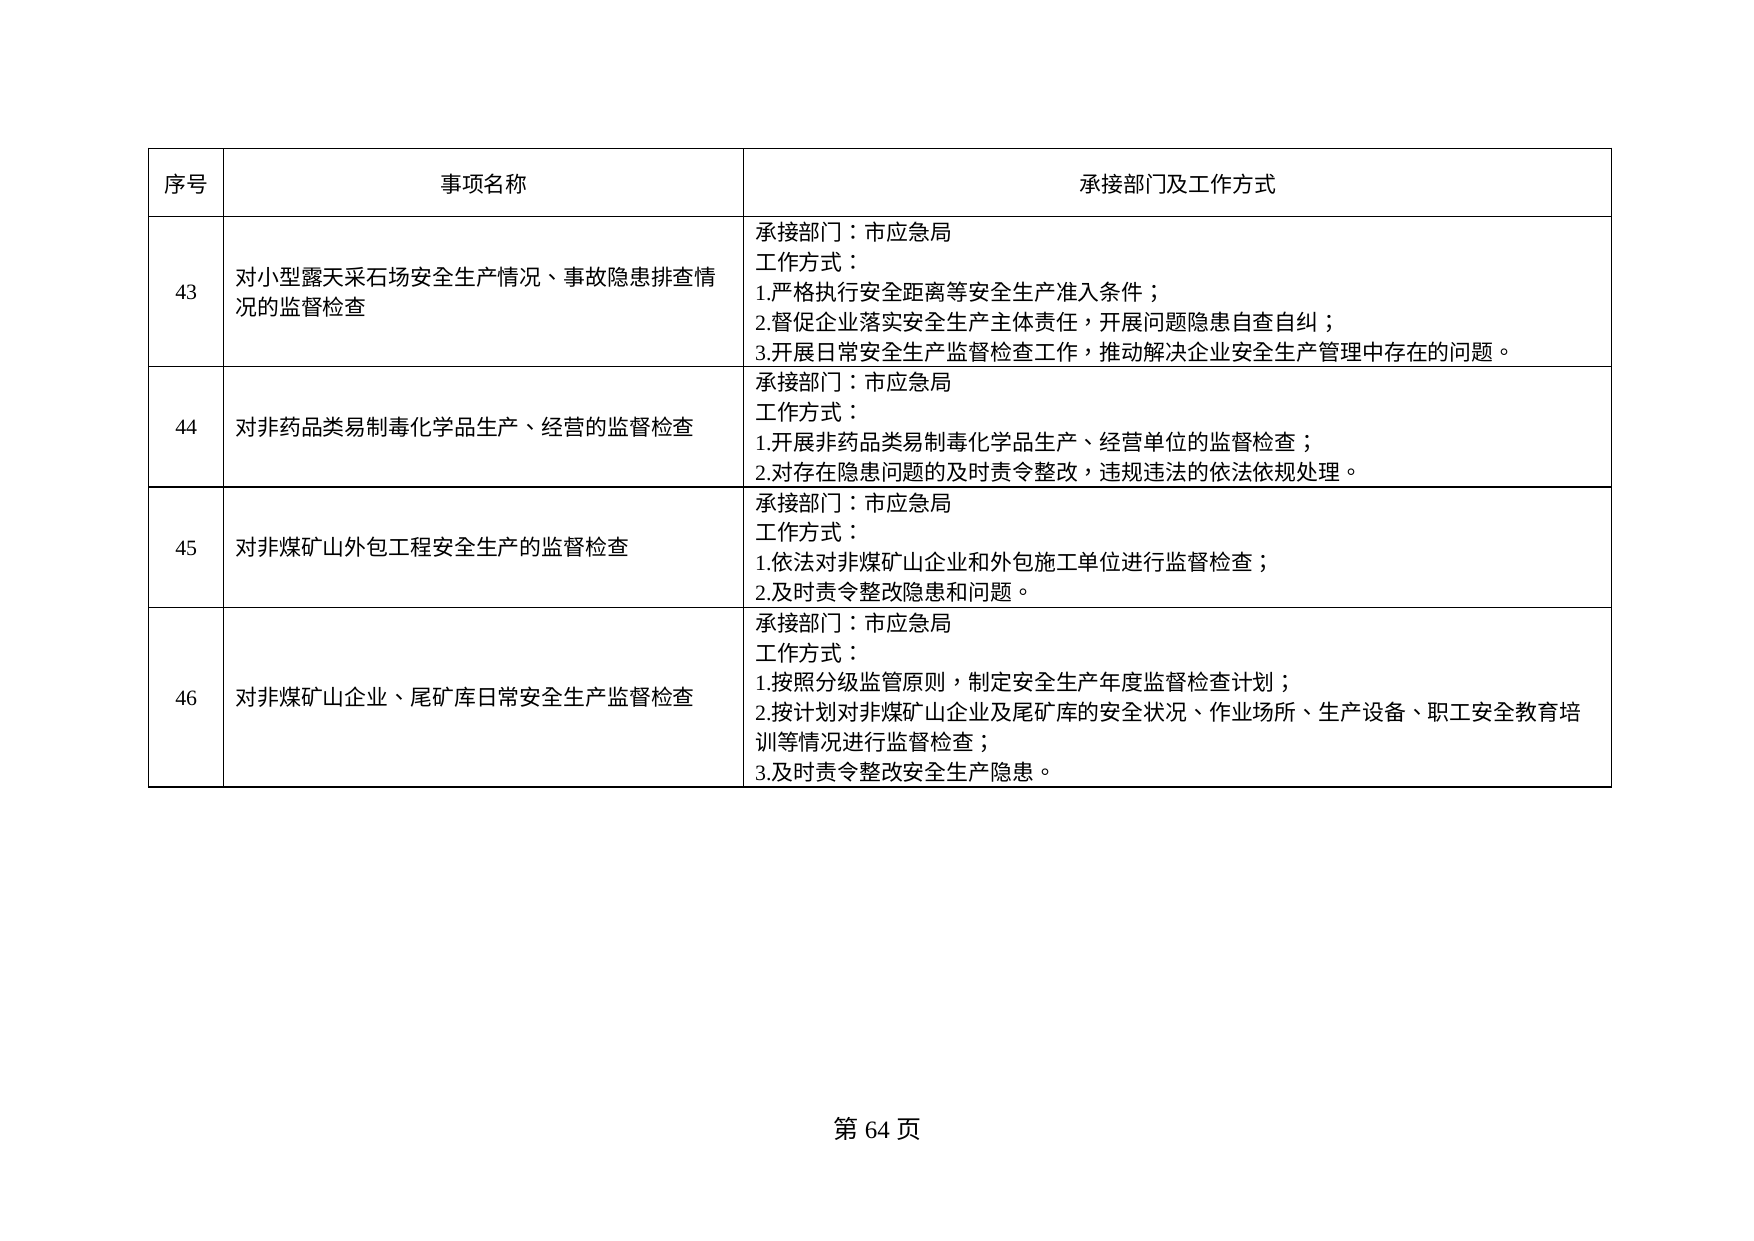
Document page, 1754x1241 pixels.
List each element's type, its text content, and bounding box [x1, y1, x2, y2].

table_cell 43 [149, 217, 223, 366]
table_cell 对非药品类易制毒化学品生产、经营的监督检查 [224, 367, 743, 486]
table_cell 承接部门：市应急局 工作方式： 1.开展非药品类易制毒化学品生产、经营单位的监督检查； 2.对存在隐患问题的及时责令整改，违规违法的依法依规处理。 [744, 367, 1611, 486]
table_cell 承接部门：市应急局 工作方式： 1.按照分级监管原则，制定安全生产年度监督检查计划； 2.按计划对非煤矿山企业及尾矿库的安全状况、作业场所、生产设备、职工安全教育培训等情况进行监督检查； 3.及时责令整改安全生产隐患。 [744, 608, 1611, 786]
table_cell 44 [149, 367, 223, 486]
table_cell 对非煤矿山企业、尾矿库日常安全生产监督检查 [224, 608, 743, 786]
table_header 序号 [149, 149, 223, 216]
table_header 事项名称 [224, 149, 743, 216]
table_cell 对小型露天采石场安全生产情况、事故隐患排查情况的监督检查 [224, 217, 743, 366]
table_cell 46 [149, 608, 223, 786]
table_cell 45 [149, 488, 223, 607]
table_cell 承接部门：市应急局 工作方式： 1.严格执行安全距离等安全生产准入条件； 2.督促企业落实安全生产主体责任，开展问题隐患自查自纠； 3.开展日常安全生产监督检查工作，推动解决企业安全生产管理中存在的问题。 [744, 217, 1611, 366]
table_cell 对非煤矿山外包工程安全生产的监督检查 [224, 488, 743, 607]
table_header 承接部门及工作方式 [744, 149, 1611, 216]
table_cell 承接部门：市应急局 工作方式： 1.依法对非煤矿山企业和外包施工单位进行监督检查； 2.及时责令整改隐患和问题。 [744, 488, 1611, 607]
